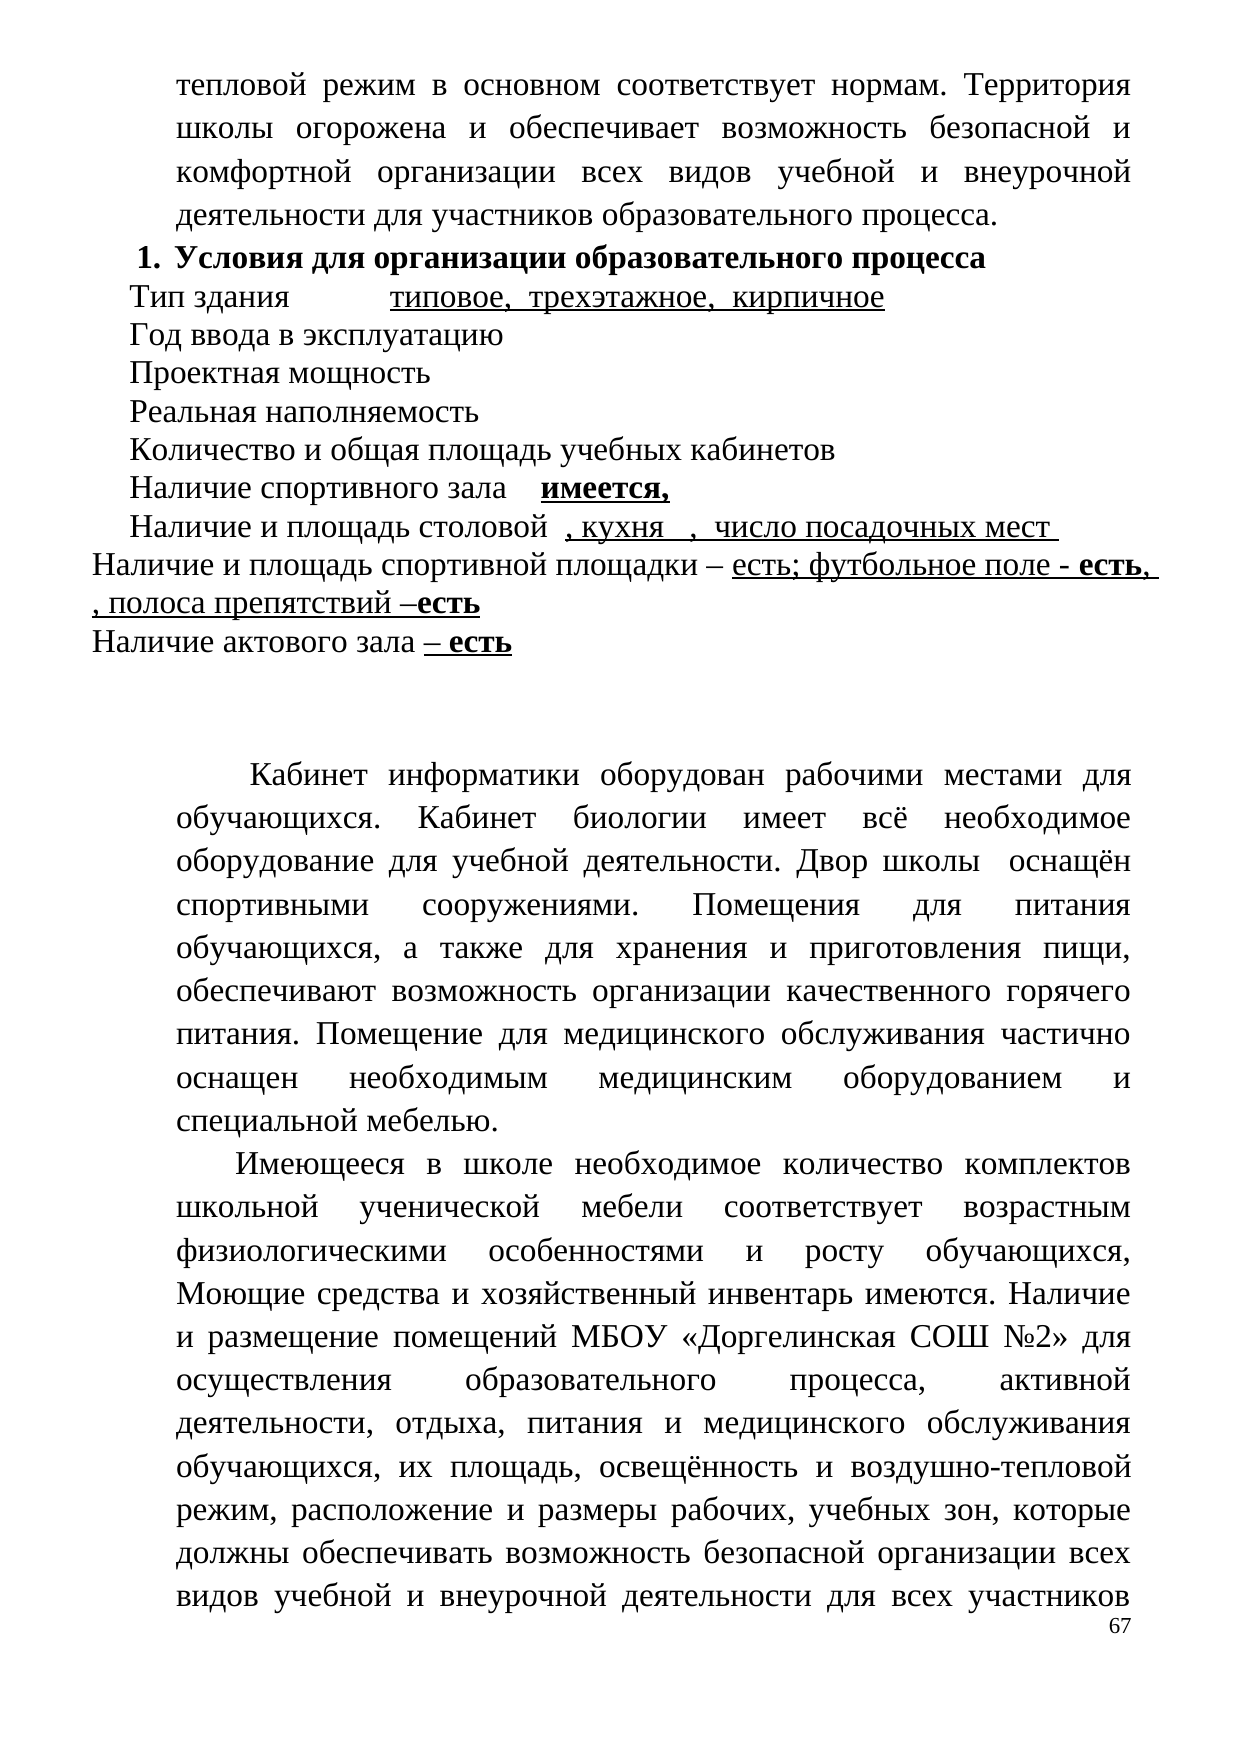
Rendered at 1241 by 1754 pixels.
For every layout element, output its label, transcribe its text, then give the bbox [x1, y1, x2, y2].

list Год ввода в эксплуатацию [92, 314, 1226, 352]
text Наличие актового зала – есть [92, 621, 1226, 659]
list Тип здания типовое, трехэтажное, кирпичное [92, 276, 1226, 314]
list Проектная мощность [92, 352, 1226, 391]
text , полоса препятствий –есть [92, 582, 1226, 621]
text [176, 1143, 1131, 1614]
text Кабинет информатики оборудован рабочими местами для обучающихся. Кабинет биологии имеет всё необходимое оборудование для учебной деятельности. Двор школы оснащён спортивными сооружениями. Помещения для питания обучающихся, а также для хранения и приготовления пищи, обеспечивают возможность организации качественного горячего питания. Помещение для медицинского обслуживания частично оснащен необходимым медицинским оборудованием и специальной мебелью. [176, 754, 1132, 1138]
list Наличие спортивного зала имеется, [92, 467, 1226, 506]
list Количество и общая площадь учебных кабинетов [92, 429, 1226, 467]
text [176, 64, 1131, 233]
text Наличие и площадь спортивной площадки – есть; футбольное поле - есть, [92, 544, 1226, 582]
list Наличие и площадь столовой , кухня , число посадочных мест [92, 506, 1226, 544]
list Реальная наполняемость [92, 391, 1226, 429]
list Условия для организации образовательного процесса [136, 237, 1226, 276]
